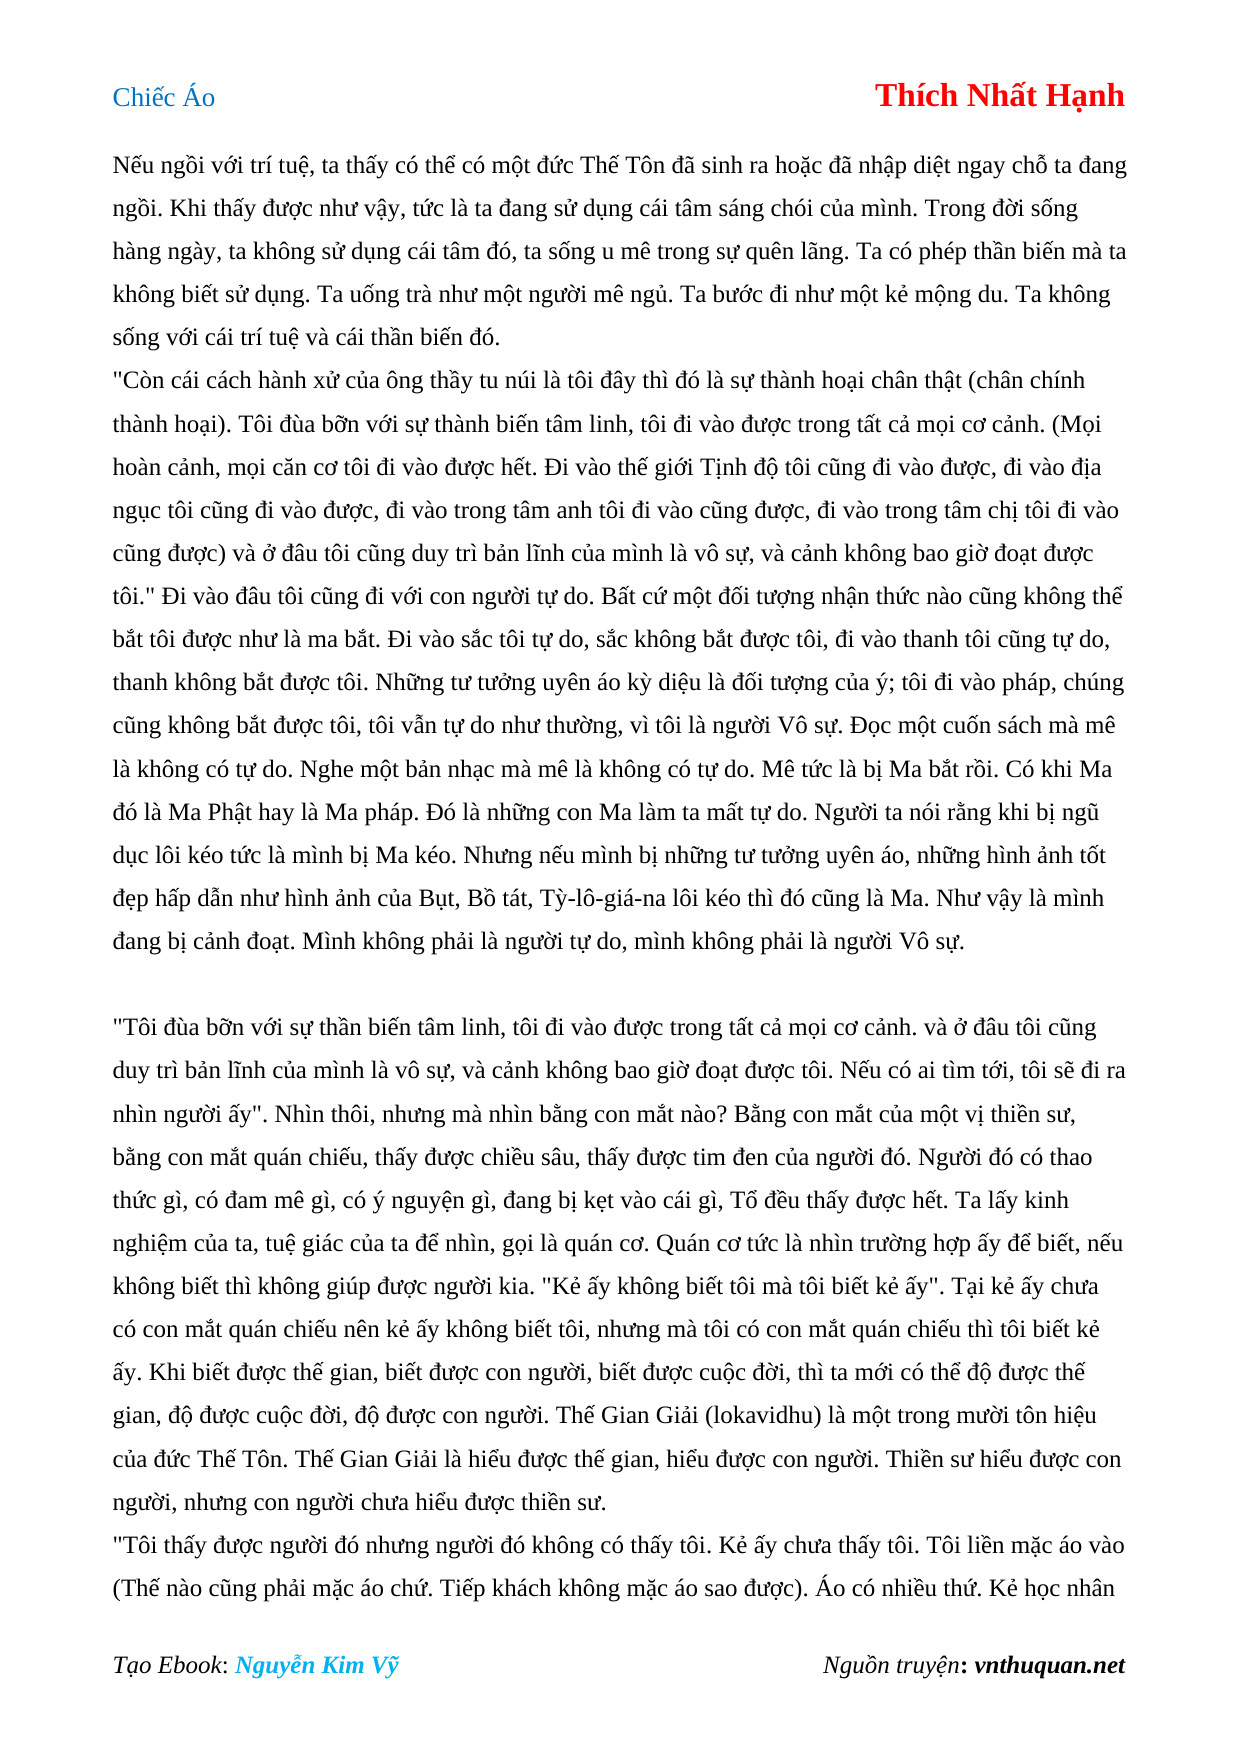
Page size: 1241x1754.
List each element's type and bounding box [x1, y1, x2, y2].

text [112, 150, 1128, 1602]
